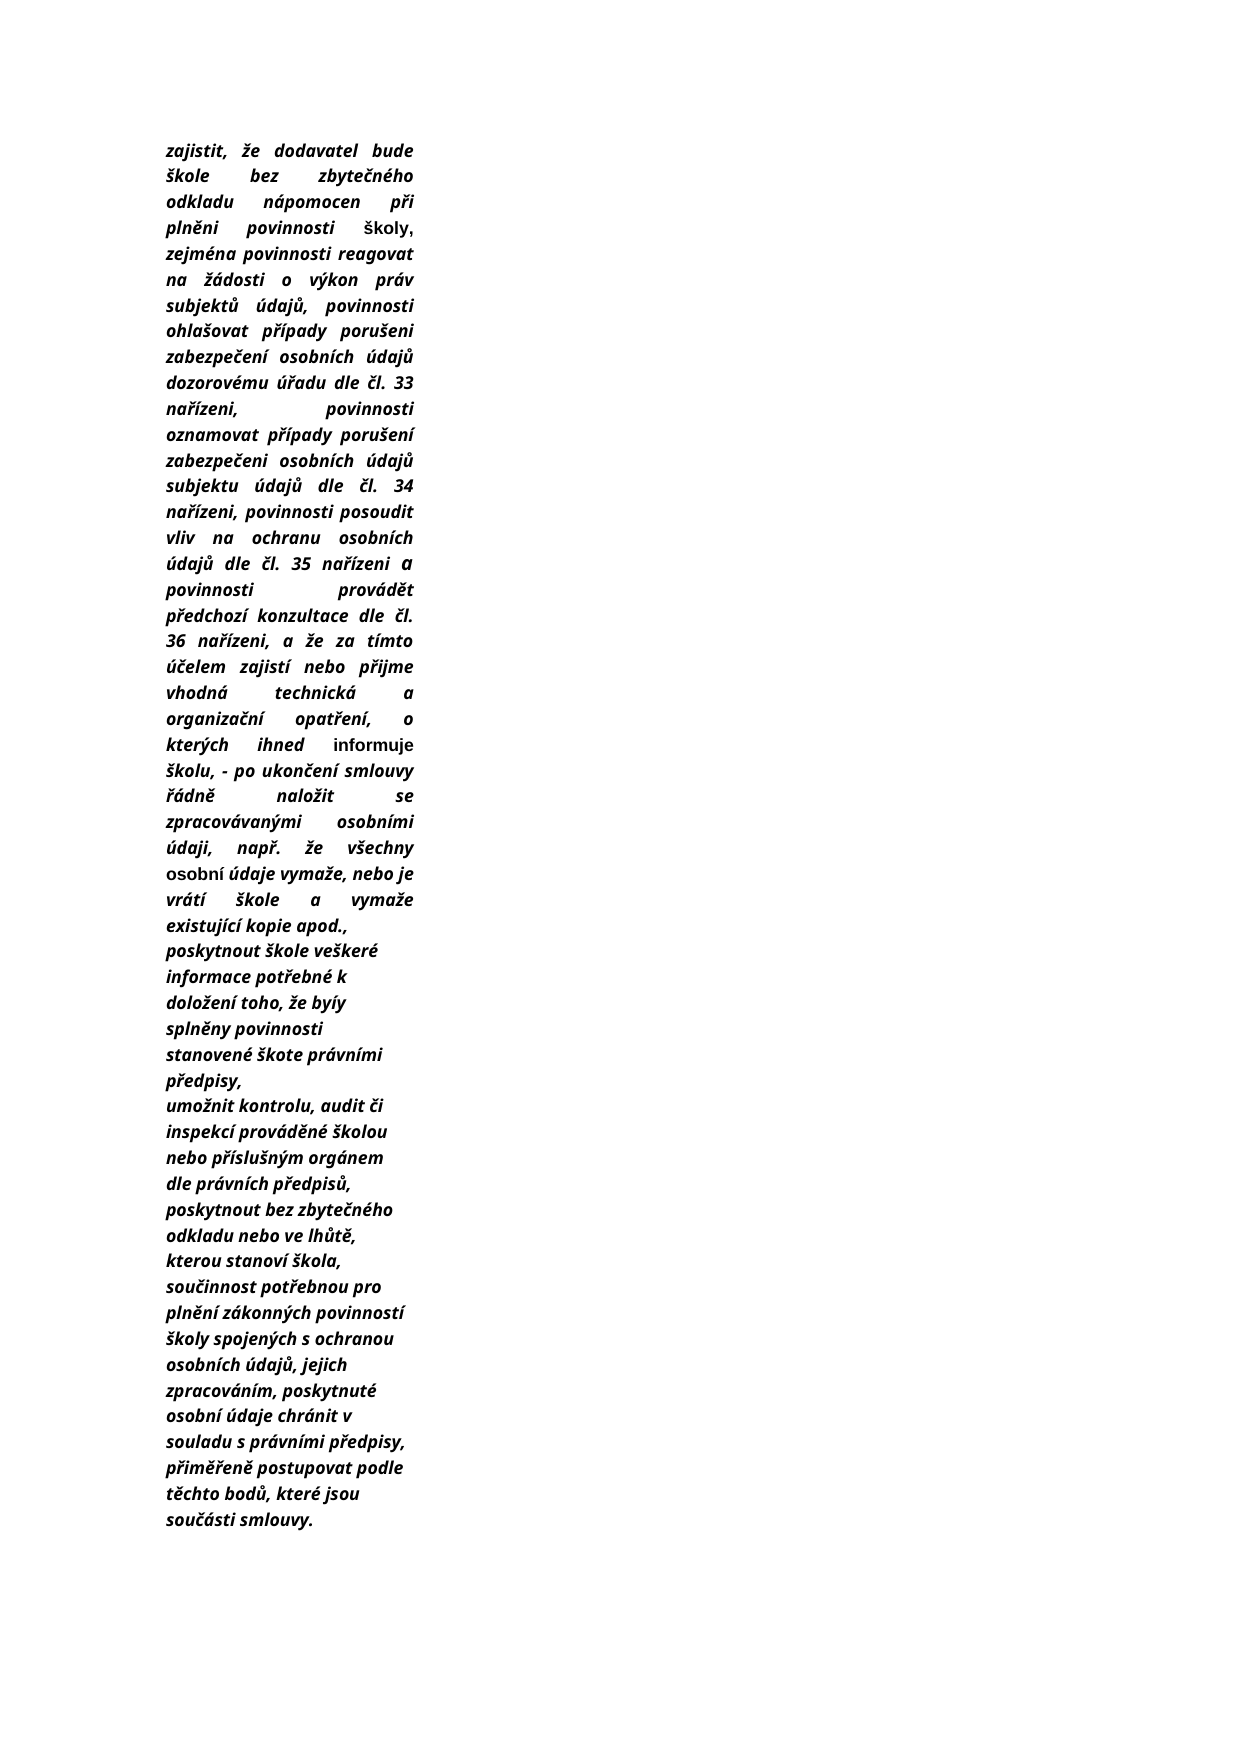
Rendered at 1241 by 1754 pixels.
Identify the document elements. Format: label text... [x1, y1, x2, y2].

text poskytnout škole veškeré informace potřebné k doložení toho, že byíy splněny povinnosti stanovené škote právními předpisy, [166, 937, 414, 1092]
text umožnit kontrolu, audit či inspekcí prováděné školou nebo příslušným orgánem dle právních předpisů, poskytnout bez zbytečného odkladu nebo ve lhůtě, kterou stanoví škola, součinnost potřebnou pro plnění zákonných povinností školy spojených s ochranou osobních údajů, jejich zpracováním, poskytnuté osobní údaje chránit v souladu s právními předpisy, přiměřeně postupovat podle těchto bodů, které jsou součásti smlouvy. [166, 1092, 414, 1531]
text zajistit, že dodavatel bude škole bez zbytečného odkladu nápomocen při plněni povinnosti školy, zejména povinnosti reagovat na žádosti o výkon práv subjektů údajů, povinnosti ohlašovat případy porušeni zabezpečení osobních údajů dozorovému úřadu dle čl. 33 nařízeni, povinnosti oznamovat případy porušení zabezpečeni osobních údajů subjektu údajů dle čl. 34 nařízeni, povinnosti posoudit vliv na ochranu osobních údajů dle čl. 35 nařízeni a povinnosti provádět předchozí konzultace dle čl. 36 nařízeni, a že za tímto účelem zajistí nebo přijme vhodná technická a organizační opatření, o kterých ihned informuje školu, - po ukončení smlouvy řádně naložit se zpracovávanými osobními údaji, např. že všechny osobní údaje vymaže, nebo je vrátí škole a vymaže existující kopie apod., [166, 136, 414, 937]
